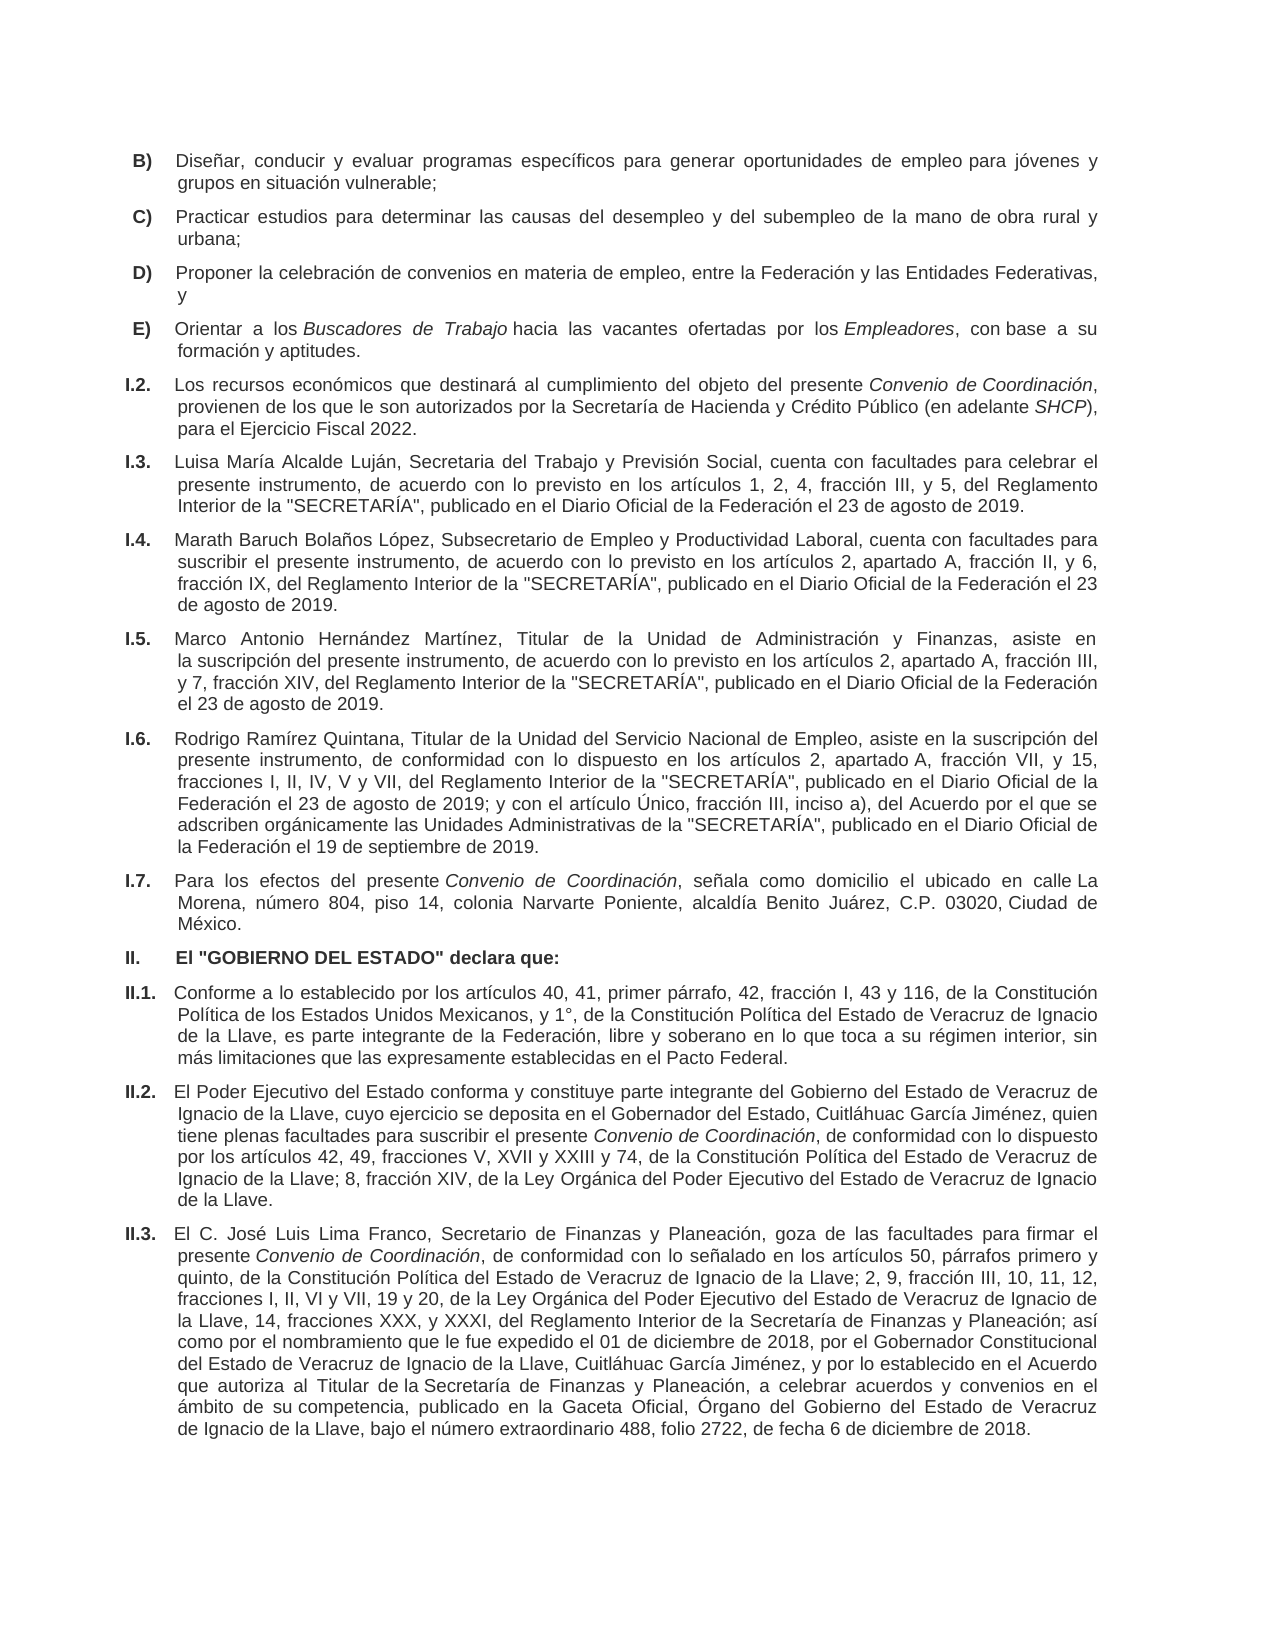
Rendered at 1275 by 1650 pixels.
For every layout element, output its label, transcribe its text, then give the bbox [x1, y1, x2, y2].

text E) Orientar a los Buscadores de Trabajo hacia las vacantes ofertadas por los Empleadores, con base a su formación y aptitudes. [132, 316, 1098, 361]
text B) Diseñar, conducir y evaluar programas específicos para generar oportunidades de empleo para jóvenes y grupos en situación vulnerable; [132, 148, 1098, 193]
text II.3. El C. José Luis Lima Franco, Secretario de Finanzas y Planeación, goza de las facultades para firmar el presente Convenio de Coordinación, de conformidad con lo señalado en los artículos 50, párrafos primero y quinto, de la Constitución Política del Estado de Veracruz de Ignacio de la Llave; 2, 9, fracción III, 10, 11, 12, fracciones I, II, VI y VII, 19 y 20, de la Ley Orgánica del Poder Ejecutivo del Estado de Veracruz de Ignacio de la Llave, 14, fracciones XXX, y XXXI, del Reglamento Interior de la Secretaría de Finanzas y Planeación; así como por el nombramiento que le fue expedido el 01 de diciembre de 2018, por el Gobernador Constitucional del Estado de Veracruz de Ignacio de la Llave, Cuitláhuac García Jiménez, y por lo establecido en el Acuerdo que autoriza al Titular de la Secretaría de Finanzas y Planeación, a celebrar acuerdos y convenios en el ámbito de su competencia, publicado en la Gaceta Oficial, Órgano del Gobierno del Estado de Veracruz de Ignacio de la Llave, bajo el número extraordinario 488, folio 2722, de fecha 6 de diciembre de 2018. [125, 1221, 1098, 1439]
text I.7. Para los efectos del presente Convenio de Coordinación, señala como domicilio el ubicado en calle La Morena, número 804, piso 14, colonia Narvarte Poniente, alcaldía Benito Juárez, C.P. 03020, Ciudad de México. [125, 868, 1098, 935]
text I.2. Los recursos económicos que destinará al cumplimiento del objeto del presente Convenio de Coordinación, provienen de los que le son autorizados por la Secretaría de Hacienda y Crédito Público (en adelante SHCP), para el Ejercicio Fiscal 2022. [125, 372, 1098, 439]
text I.4. Marath Baruch Bolaños López, Subsecretario de Empleo y Productividad Laboral, cuenta con facultades para suscribir el presente instrumento, de acuerdo con lo previsto en los artículos 2, apartado A, fracción II, y 6, fracción IX, del Reglamento Interior de la "SECRETARÍA", publicado en el Diario Oficial de la Federación el 23 de agosto de 2019. [125, 527, 1098, 616]
text II.2. El Poder Ejecutivo del Estado conforma y constituye parte integrante del Gobierno del Estado de Veracruz de Ignacio de la Llave, cuyo ejercicio se deposita en el Gobernador del Estado, Cuitláhuac García Jiménez, quien tiene plenas facultades para suscribir el presente Convenio de Coordinación, de conformidad con lo dispuesto por los artículos 42, 49, fracciones V, XVII y XXIII y 74, de la Constitución Política del Estado de Veracruz de Ignacio de la Llave; 8, fracción XIV, de la Ley Orgánica del Poder Ejecutivo del Estado de Veracruz de Ignacio de la Llave. [125, 1079, 1098, 1211]
text I.6. Rodrigo Ramírez Quintana, Titular de la Unidad del Servicio Nacional de Empleo, asiste en la suscripción del presente instrumento, de conformidad con lo dispuesto en los artículos 2, apartado A, fracción VII, y 15, fracciones I, II, IV, V y VII, del Reglamento Interior de la "SECRETARÍA", publicado en el Diario Oficial de la Federación el 23 de agosto de 2019; y con el artículo Único, fracción III, inciso a), del Acuerdo por el que se adscriben orgánicamente las Unidades Administrativas de la "SECRETARÍA", publicado en el Diario Oficial de la Federación el 19 de septiembre de 2019. [125, 725, 1098, 857]
text C) Practicar estudios para determinar las causas del desempleo y del subempleo de la mano de obra rural y urbana; [132, 204, 1098, 249]
text II. El "GOBIERNO DEL ESTADO" declara que: [125, 945, 1098, 969]
text II.1. Conforme a lo establecido por los artículos 40, 41, primer párrafo, 42, fracción I, 43 y 116, de la Constitución Política de los Estados Unidos Mexicanos, y 1°, de la Constitución Política del Estado de Veracruz de Ignacio de la Llave, es parte integrante de la Federación, libre y soberano en lo que toca a su régimen interior, sin más limitaciones que las expresamente establecidas en el Pacto Federal. [125, 980, 1098, 1068]
text D) Proponer la celebración de convenios en materia de empleo, entre la Federación y las Entidades Federativas, y [132, 260, 1098, 305]
text I.5. Marco Antonio Hernández Martínez, Titular de la Unidad de Administración y Finanzas, asiste en la suscripción del presente instrumento, de acuerdo con lo previsto en los artículos 2, apartado A, fracción III, y 7, fracción XIV, del Reglamento Interior de la "SECRETARÍA", publicado en el Diario Oficial de la Federación el 23 de agosto de 2019. [125, 626, 1098, 715]
text I.3. Luisa María Alcalde Luján, Secretaria del Trabajo y Previsión Social, cuenta con facultades para celebrar el presente instrumento, de acuerdo con lo previsto en los artículos 1, 2, 4, fracción III, y 5, del Reglamento Interior de la "SECRETARÍA", publicado en el Diario Oficial de la Federación el 23 de agosto de 2019. [125, 449, 1098, 516]
